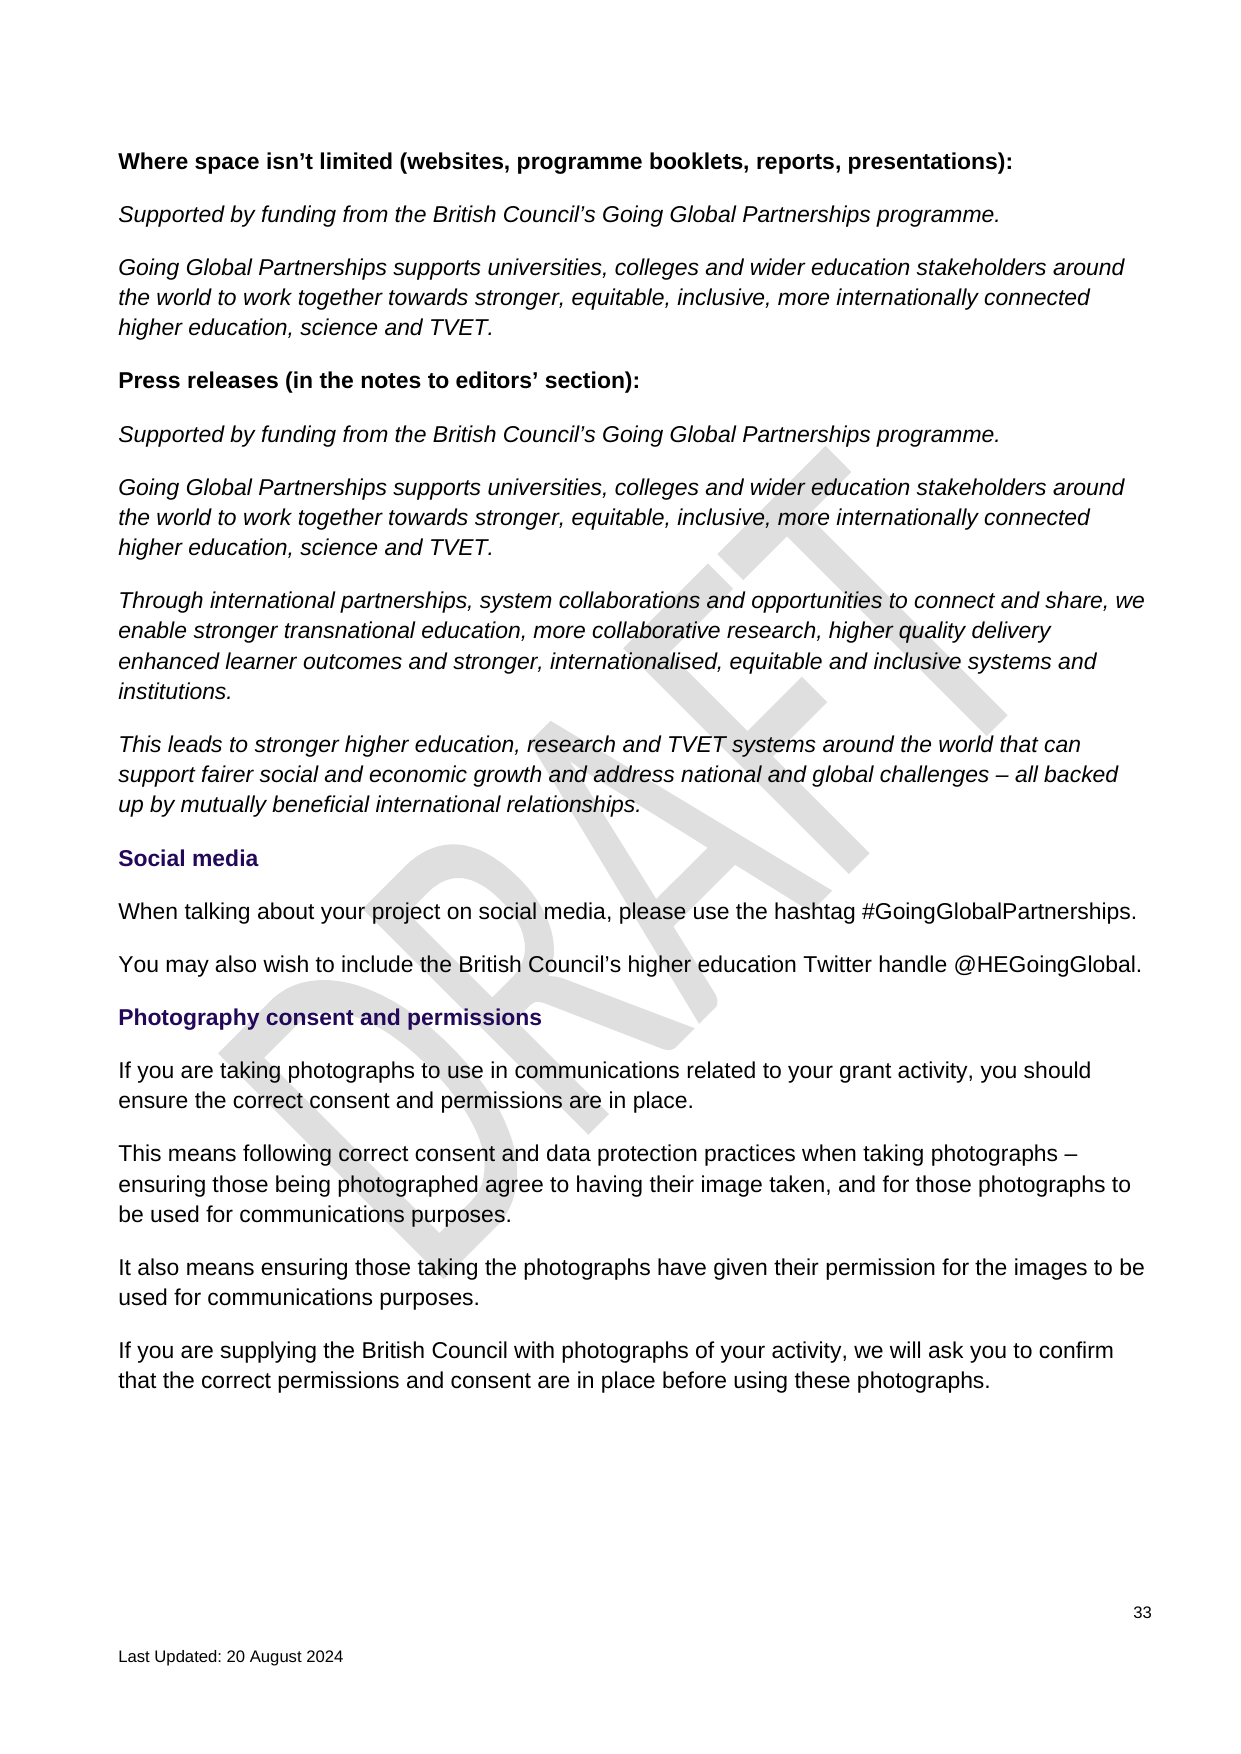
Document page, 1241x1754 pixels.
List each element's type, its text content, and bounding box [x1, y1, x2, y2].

text Social media [118, 844, 1152, 871]
text When talking about your project on social media, please use the hashtag #GoingGlobalPartnerships. [118, 898, 1152, 924]
text It also means ensuring those taking the photographs have given their permission for the images to be used for communications purposes. [118, 1254, 1152, 1311]
text Going Global Partnerships supports universities, colleges and wider education stakeholders around the world to work together towards stronger, equitable, inclusive, more internationally connected higher education, science and TVET. [118, 254, 1152, 341]
text Supported by funding from the British Council’s Going Global Partnerships programme. [118, 421, 1152, 447]
text Press releases (in the notes to editors’ section): [118, 367, 1152, 394]
text This leads to stronger higher education, research and TVET systems around the world that can support fairer social and economic growth and address national and global challenges – all backed up by mutually beneficial international relationships. [118, 731, 1152, 818]
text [118, 201, 1152, 227]
text Photography consent and permissions [118, 1004, 1152, 1030]
text Where space isn’t limited (websites, programme booklets, reports, presentations): [118, 148, 1152, 174]
text If you are supplying the British Council with photographs of your activity, we will ask you to confirm that the correct permissions and consent are in place before using these photographs. [118, 1337, 1152, 1394]
text You may also wish to include the British Council’s higher education Twitter handle @HEGoingGlobal. [118, 951, 1152, 977]
text This means following correct consent and data protection practices when taking photographs – ensuring those being photographed agree to having their image taken, and for those photographs to be used for communications purposes. [118, 1140, 1152, 1227]
text Through international partnerships, system collaborations and opportunities to connect and share, we enable stronger transnational education, more collaborative research, higher quality delivery enhanced learner outcomes and stronger, internationalised, equitable and inclusive systems and institutions. [118, 587, 1152, 704]
text Going Global Partnerships supports universities, colleges and wider education stakeholders around the world to work together towards stronger, equitable, inclusive, more internationally connected higher education, science and TVET. [118, 474, 1152, 561]
text If you are taking photographs to use in communications related to your grant activity, you should ensure the correct consent and permissions are in place. [118, 1057, 1152, 1114]
